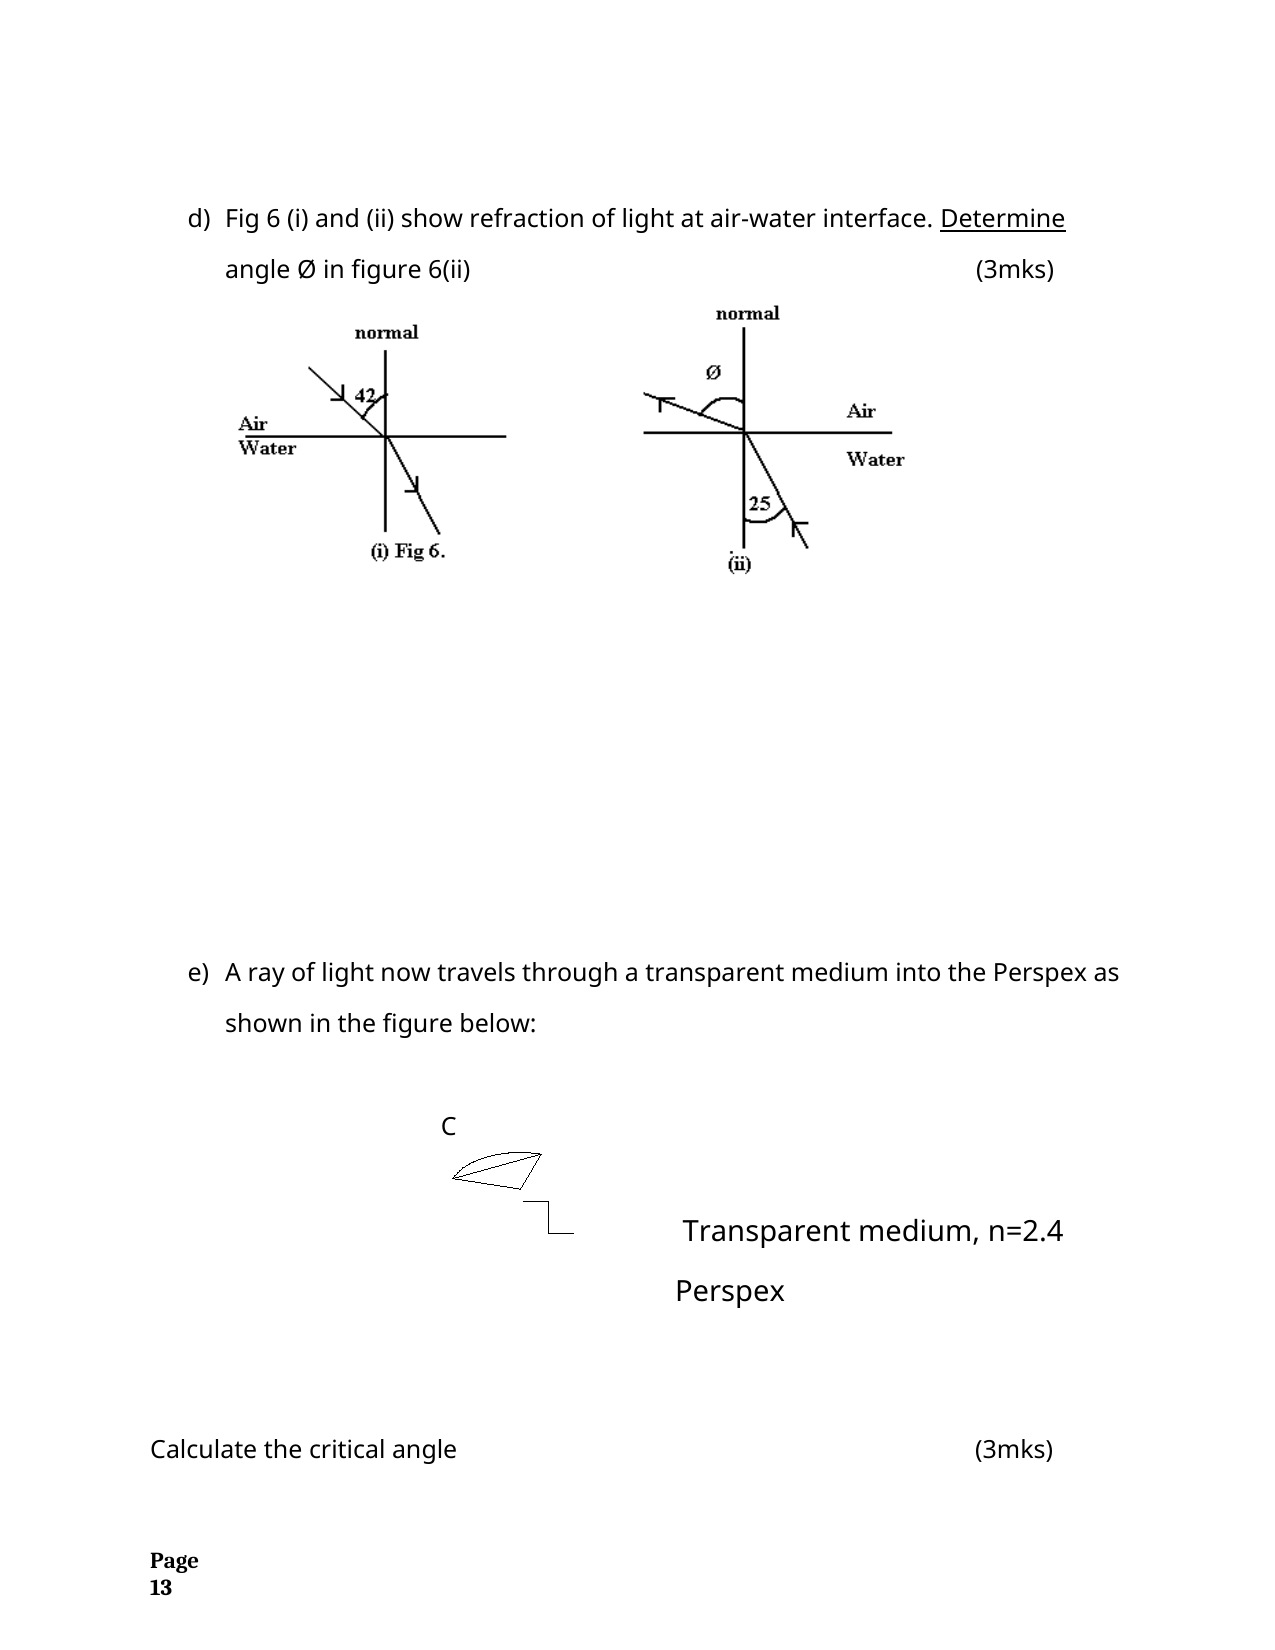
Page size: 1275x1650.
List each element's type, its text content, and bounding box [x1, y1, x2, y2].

text C [150, 1108, 1125, 1142]
text Transparent medium, n=2.4 [150, 1210, 1125, 1250]
text Calculate the critical angle (3mks) [150, 1431, 1125, 1465]
text Perspex [150, 1270, 1125, 1309]
list Fig 6 (i) and (ii) show refraction of light at air-water interface. Determine angle Ø in figure 6(ii) (3mks) [187, 201, 1125, 286]
list A ray of light now travels through a transparent medium into the Perspex as shown in the figure below: [187, 955, 1125, 1040]
picture [225, 303, 917, 584]
